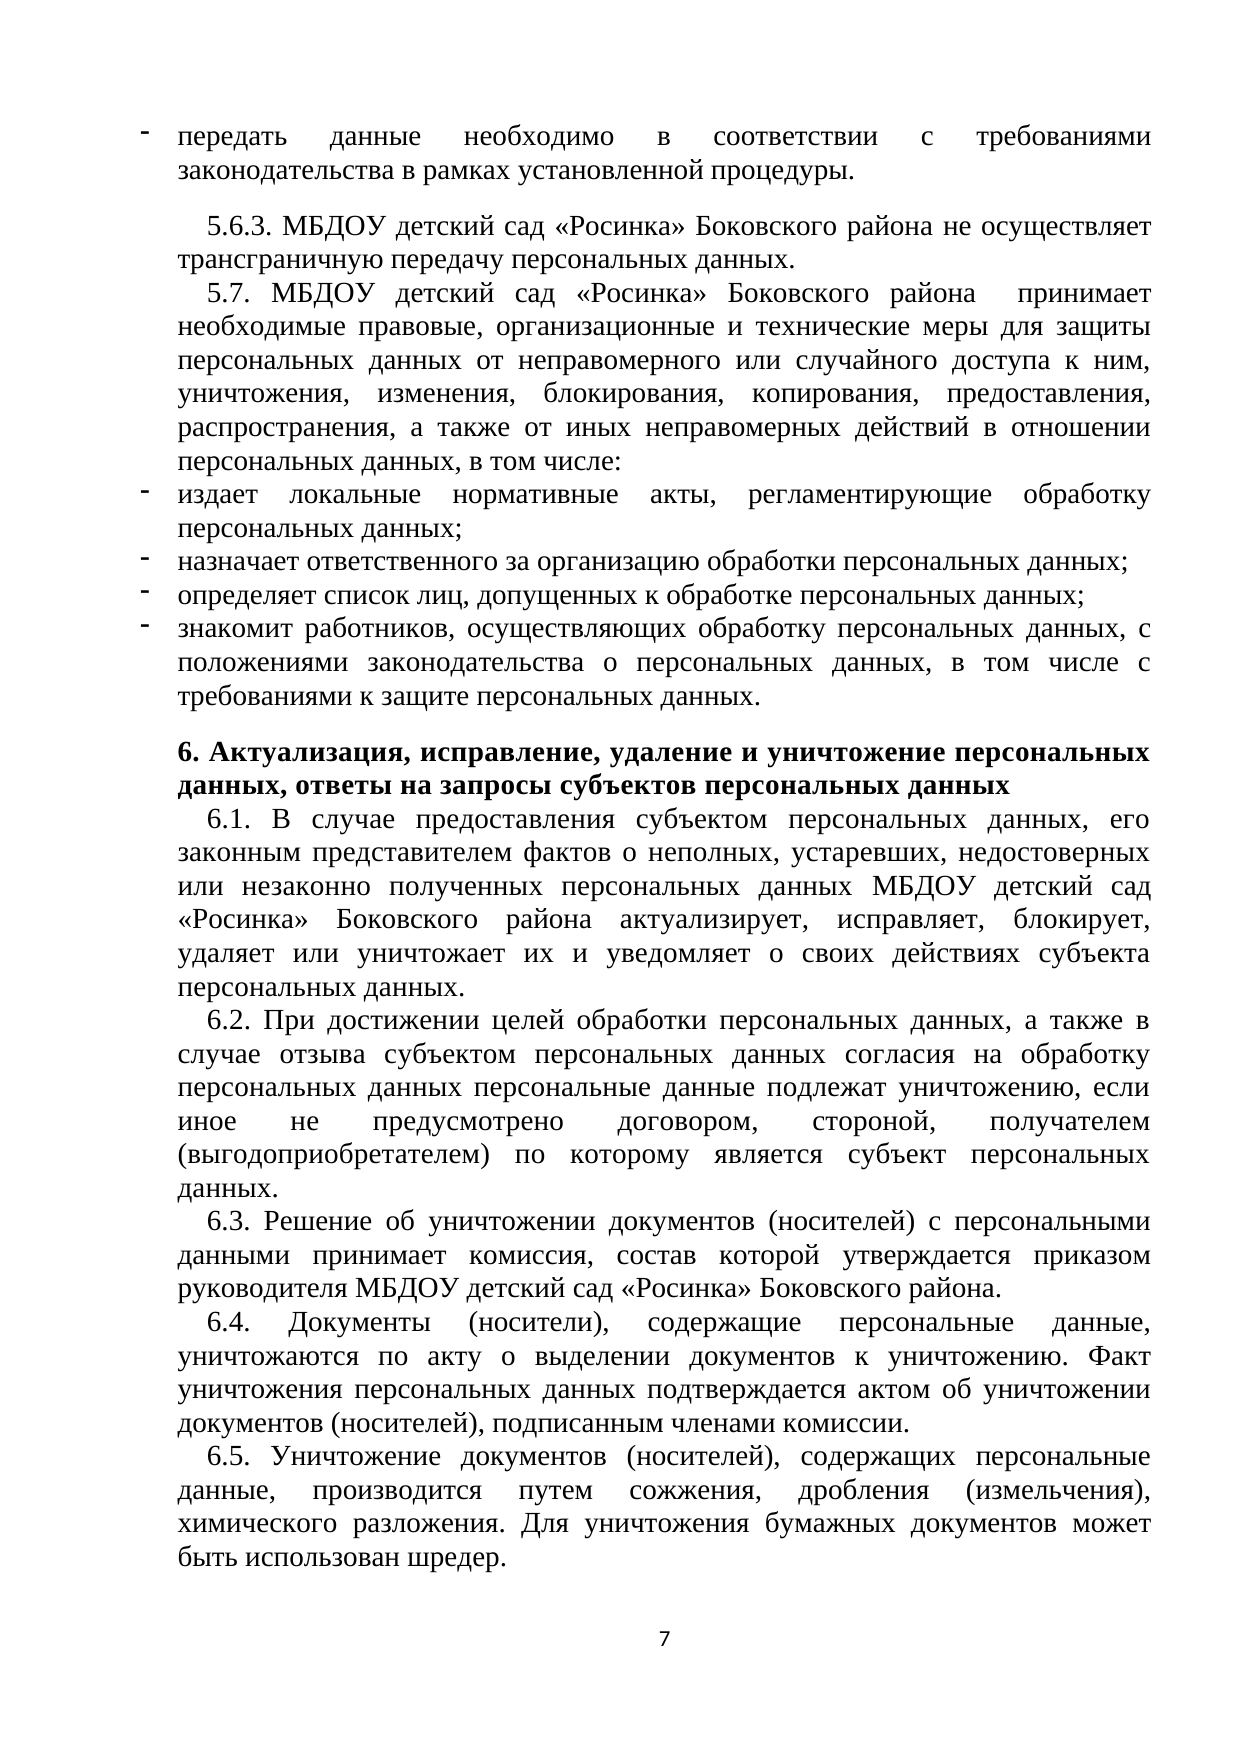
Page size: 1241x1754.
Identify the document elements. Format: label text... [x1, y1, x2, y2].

text 6. Актуализация, исправление, удаление и уничтожение персональных данных, ответы на запросы субъектов персональных данных [177, 734, 1152, 801]
text 6.2. При достижении целей обработки персональных данных, а также в случае отзыва субъектом персональных данных согласия на обработку персональных данных персональные данные подлежат уничтожению, если иное не предусмотрено договором, стороной, получателем (выгодоприобретателем) по которому является субъект персональных данных. [177, 1002, 1152, 1203]
list назначает ответственного за организацию обработки персональных данных; [140, 543, 1152, 577]
text 5.6.3. МБДОУ детский сад «Росинка» Боковского района не осуществляет трансграничную передачу персональных данных. [177, 208, 1152, 275]
text 5.7. МБДОУ детский сад «Росинка» Боковского района принимает необходимые правовые, организационные и технические меры для защиты персональных данных от неправомерного или случайного доступа к ним, уничтожения, изменения, блокирования, копирования, предоставления, распространения, а также от иных неправомерных действий в отношении персональных данных, в том числе: [177, 275, 1152, 476]
text 6.4. Документы (носители), содержащие персональные данные, уничтожаются по акту о выделении документов к уничтожению. Факт уничтожения персональных данных подтверждается актом об уничтожении документов (носителей), подписанным членами комиссии. [177, 1304, 1152, 1438]
list знакомит работников, осуществляющих обработку персональных данных, с положениями законодательства о персональных данных, в том числе с требованиями к защите персональных данных. [140, 611, 1152, 711]
list передать данные необходимо в соответствии с требованиями законодательства в рамках установленной процедуры. [140, 118, 1152, 185]
list определяет список лиц, допущенных к обработке персональных данных; [140, 577, 1152, 611]
text 6.5. Уничтожение документов (носителей), содержащих персональные данные, производится путем сожжения, дробления (измельчения), химического разложения. Для уничтожения бумажных документов может быть использован шредер. [177, 1438, 1152, 1572]
text 6.1. В случае предоставления субъектом персональных данных, его законным представителем фактов о неполных, устаревших, недостоверных или незаконно полученных персональных данных МБДОУ детский сад «Росинка» Боковского района актуализирует, исправляет, блокирует, удаляет или уничтожает их и уведомляет о своих действиях субъекта персональных данных. [177, 801, 1152, 1002]
text 6.3. Решение об уничтожении документов (носителей) с персональными данными принимает комиссия, состав которой утверждается приказом руководителя МБДОУ детский сад «Росинка» Боковского района. [177, 1203, 1152, 1304]
list издает локальные нормативные акты, регламентирующие обработку персональных данных; [140, 476, 1152, 543]
